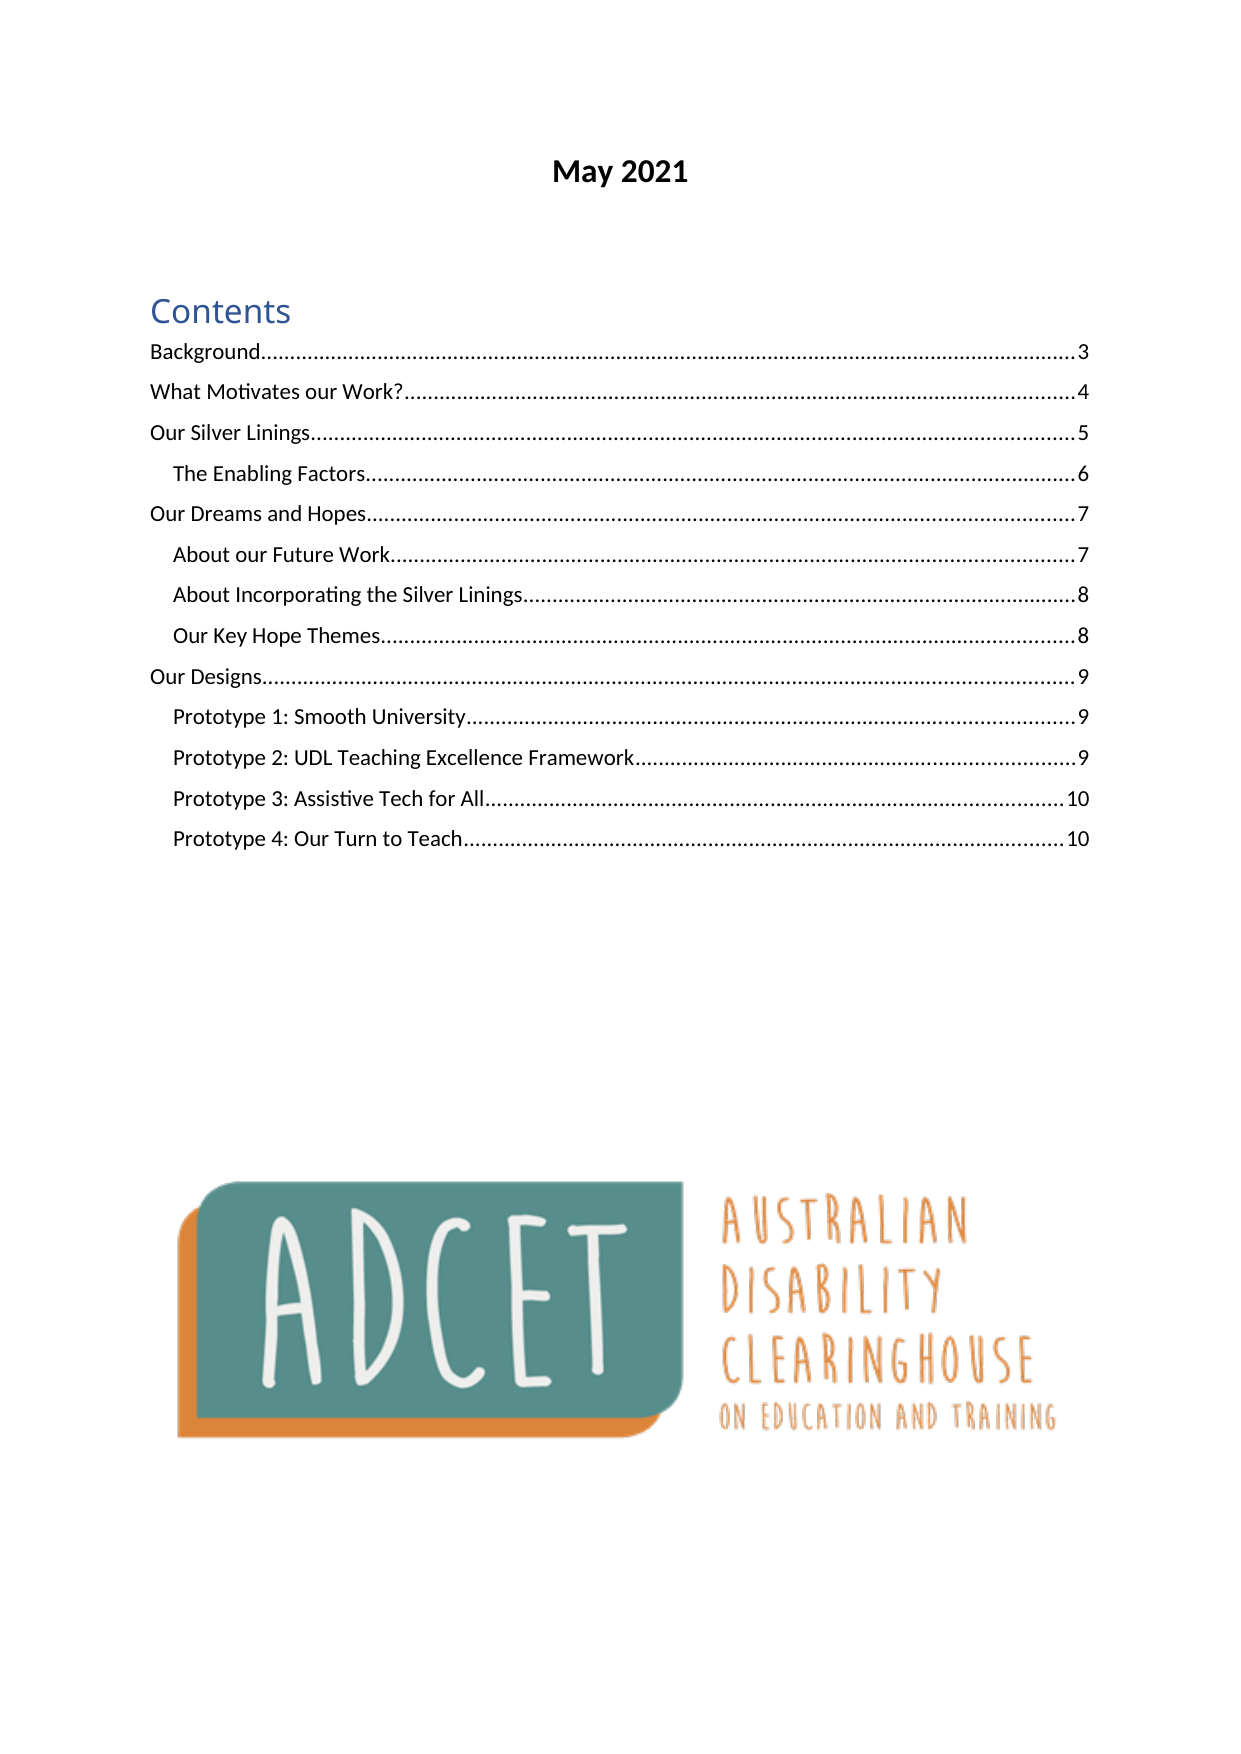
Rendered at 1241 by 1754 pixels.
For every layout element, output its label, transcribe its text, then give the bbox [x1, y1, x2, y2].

text May 2021 [150, 150, 1090, 191]
picture [150, 1157, 1091, 1469]
